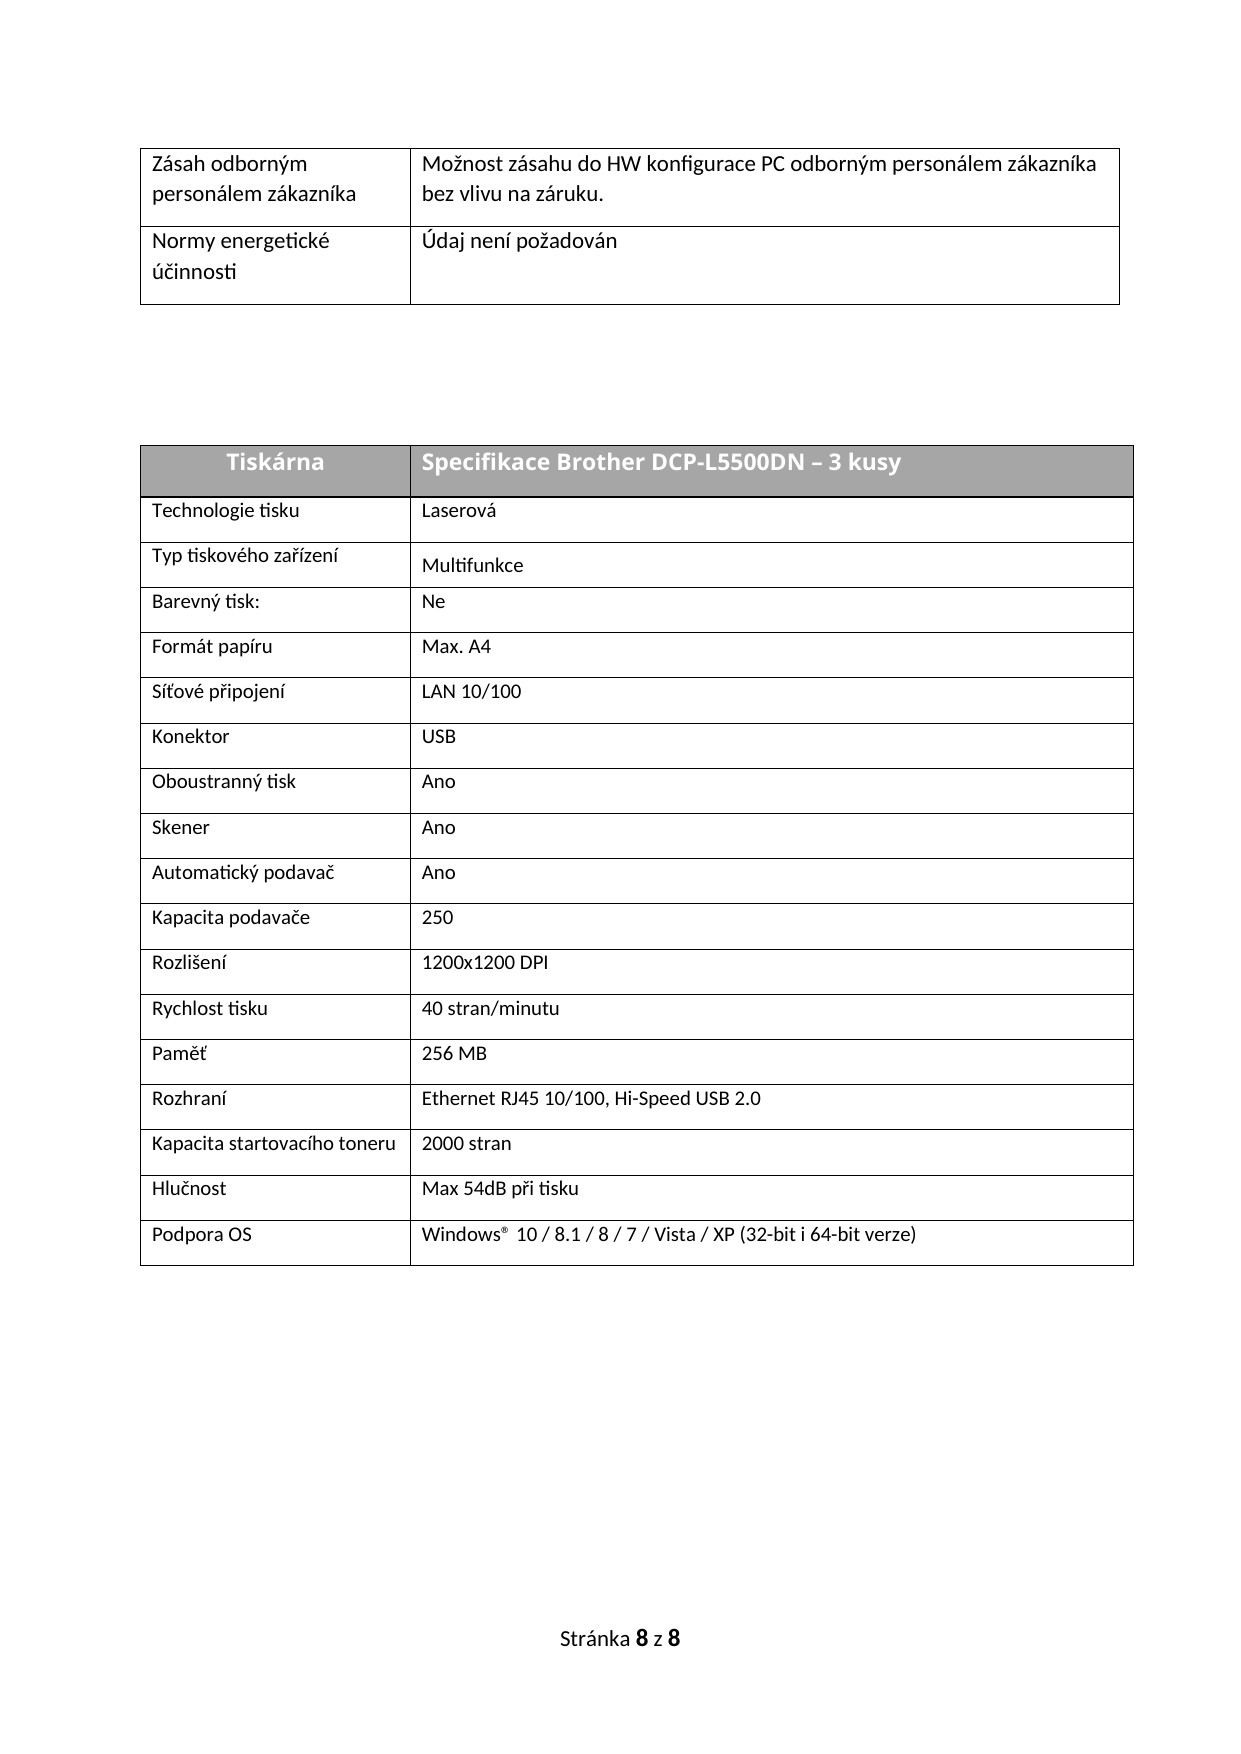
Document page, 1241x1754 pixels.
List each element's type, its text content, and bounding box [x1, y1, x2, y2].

table_cell Možnost zásahu do HW konfigurace PC odborným personálem zákazníka bez vlivu na záruku. [411, 149, 1119, 226]
table_cell Oboustranný tisk [141, 769, 410, 813]
table_cell Ethernet RJ45 10/100, Hi-Speed USB 2.0 [411, 1085, 1133, 1129]
table_cell Hlučnost [141, 1176, 410, 1220]
table_cell 250 [411, 904, 1133, 948]
table_header Tiskárna [141, 446, 410, 496]
table_cell Ano [411, 769, 1133, 813]
table_cell Max 54dB při tisku [411, 1176, 1133, 1220]
table_cell Zásah odborným personálem zákazníka [141, 149, 410, 226]
table_cell LAN 10/100 [411, 678, 1133, 722]
table_cell Kapacita startovacího toneru [141, 1130, 410, 1174]
table_cell Laserová [411, 498, 1133, 542]
table_cell Konektor [141, 724, 410, 768]
table_cell 40 stran/minutu [411, 995, 1133, 1039]
table_cell Rozhraní [141, 1085, 410, 1129]
table_cell Multifunkce [411, 543, 1133, 587]
table_cell Max. A4 [411, 633, 1133, 677]
table_cell Ano [411, 814, 1133, 858]
table_cell Barevný tisk: [141, 588, 410, 632]
table_cell Paměť [141, 1040, 410, 1084]
table_cell Automatický podavač [141, 859, 410, 903]
table_cell Kapacita podavače [141, 904, 410, 948]
table_cell Typ tiskového zařízení [141, 543, 410, 587]
table_cell Windows® 10 / 8.1 / 8 / 7 / Vista / XP (32-bit i 64-bit verze) [411, 1221, 1133, 1265]
table_cell Skener [141, 814, 410, 858]
table_cell Ano [411, 859, 1133, 903]
table_cell Formát papíru [141, 633, 410, 677]
table_cell Údaj není požadován [411, 227, 1119, 304]
table_cell Síťové připojení [141, 678, 410, 722]
table_cell Technologie tisku [141, 498, 410, 542]
table_header Specifikace Brother DCP-L5500DN – 3 kusy [411, 446, 1133, 496]
table_cell Normy energetické účinnosti [141, 227, 410, 304]
table_cell USB [411, 724, 1133, 768]
table_cell Ne [411, 588, 1133, 632]
table_cell Rozlišení [141, 950, 410, 994]
table_cell 1200x1200 DPI [411, 950, 1133, 994]
table_cell Rychlost tisku [141, 995, 410, 1039]
table_cell Podpora OS [141, 1221, 410, 1265]
table_cell 256 MB [411, 1040, 1133, 1084]
table_cell 2000 stran [411, 1130, 1133, 1174]
